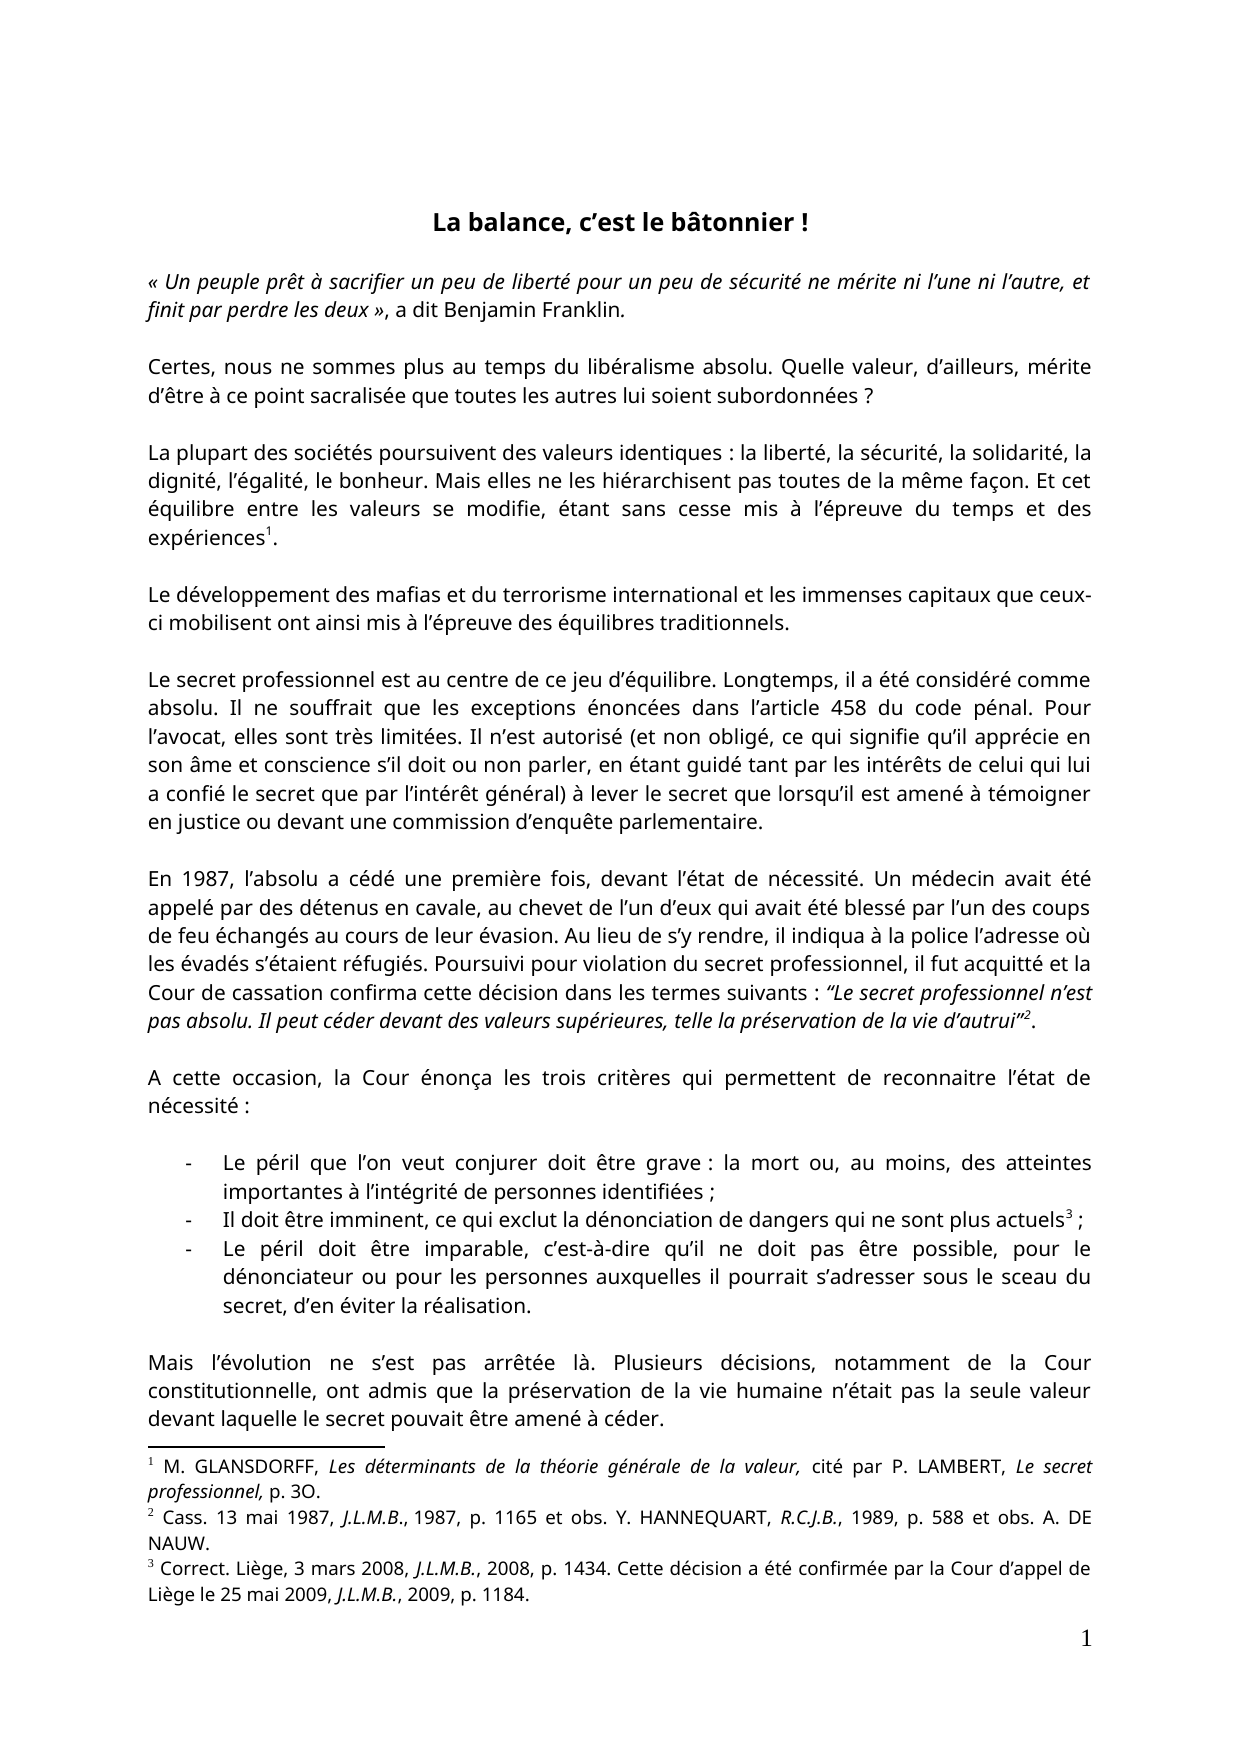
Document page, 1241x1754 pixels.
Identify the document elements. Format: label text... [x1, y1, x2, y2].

text En 1987, l’absolu a cédé une première fois, devant l’état de nécessité. Un médecin avait été appelé par des détenus en cavale, au chevet de l’un d’eux qui avait été blessé par l’un des coups de feu échangés au cours de leur évasion. Au lieu de s’y rendre, il indiqua à la police l’adresse où les évadés s’étaient réfugiés. Poursuivi pour violation du secret professionnel, il fut acquitté et la Cour de cassation confirma cette décision dans les termes suivants : “Le secret professionnel n’est pas absolu. Il peut céder devant des valeurs supérieures, telle la préservation de la vie d’autrui”. [148, 864, 1093, 1035]
text Le développement des mafias et du terrorisme international et les immenses capitaux que ceux-ci mobilisent ont ainsi mis à l’épreuve des équilibres traditionnels. [148, 580, 1093, 637]
list Le péril doit être imparable, c’est-à-dire qu’il ne doit pas être possible, pour le dénonciateur ou pour les personnes auxquelles il pourrait s’adresser sous le sceau du secret, d’en éviter la réalisation. [185, 1234, 1093, 1319]
text Le secret professionnel est au centre de ce jeu d’équilibre. Longtemps, il a été considéré comme absolu. Il ne souffrait que les exceptions énoncées dans l’article 458 du code pénal. Pour l’avocat, elles sont très limitées. Il n’est autorisé (et non obligé, ce qui signifie qu’il apprécie en son âme et conscience s’il doit ou non parler, en étant guidé tant par les intérêts de celui qui lui a confié le secret que par l’intérêt général) à lever le secret que lorsqu’il est amené à témoigner en justice ou devant une commission d’enquête parlementaire. [148, 665, 1093, 836]
text « Un peuple prêt à sacrifier un peu de liberté pour un peu de sécurité ne mérite ni l’une ni l’autre, et finit par perdre les deux », a dit Benjamin Franklin. [148, 267, 1093, 324]
list Le péril que l’on veut conjurer doit être grave : la mort ou, au moins, des atteintes importantes à l’intégrité de personnes identifiées ; [185, 1148, 1093, 1205]
text La balance, c’est le bâtonnier ! [148, 204, 1093, 238]
text Mais l’évolution ne s’est pas arrêtée là. Plusieurs décisions, notamment de la Cour constitutionnelle, ont admis que la préservation de la vie humaine n’était pas la seule valeur devant laquelle le secret pouvait être amené à céder. [148, 1348, 1093, 1433]
text Certes, nous ne sommes plus au temps du libéralisme absolu. Quelle valeur, d’ailleurs, mérite d’être à ce point sacralisée que toutes les autres lui soient subordonnées ? [148, 352, 1093, 409]
text La plupart des sociétés poursuivent des valeurs identiques : la liberté, la sécurité, la solidarité, la dignité, l’égalité, le bonheur. Mais elles ne les hiérarchisent pas toutes de la même façon. Et cet équilibre entre les valeurs se modifie, étant sans cesse mis à l’épreuve du temps et des expériences. [148, 438, 1093, 551]
list Il doit être imminent, ce qui exclut la dénonciation de dangers qui ne sont plus actuels ; [185, 1205, 1093, 1234]
text A cette occasion, la Cour énonça les trois critères qui permettent de reconnaitre l’état de nécessité : [148, 1063, 1093, 1120]
